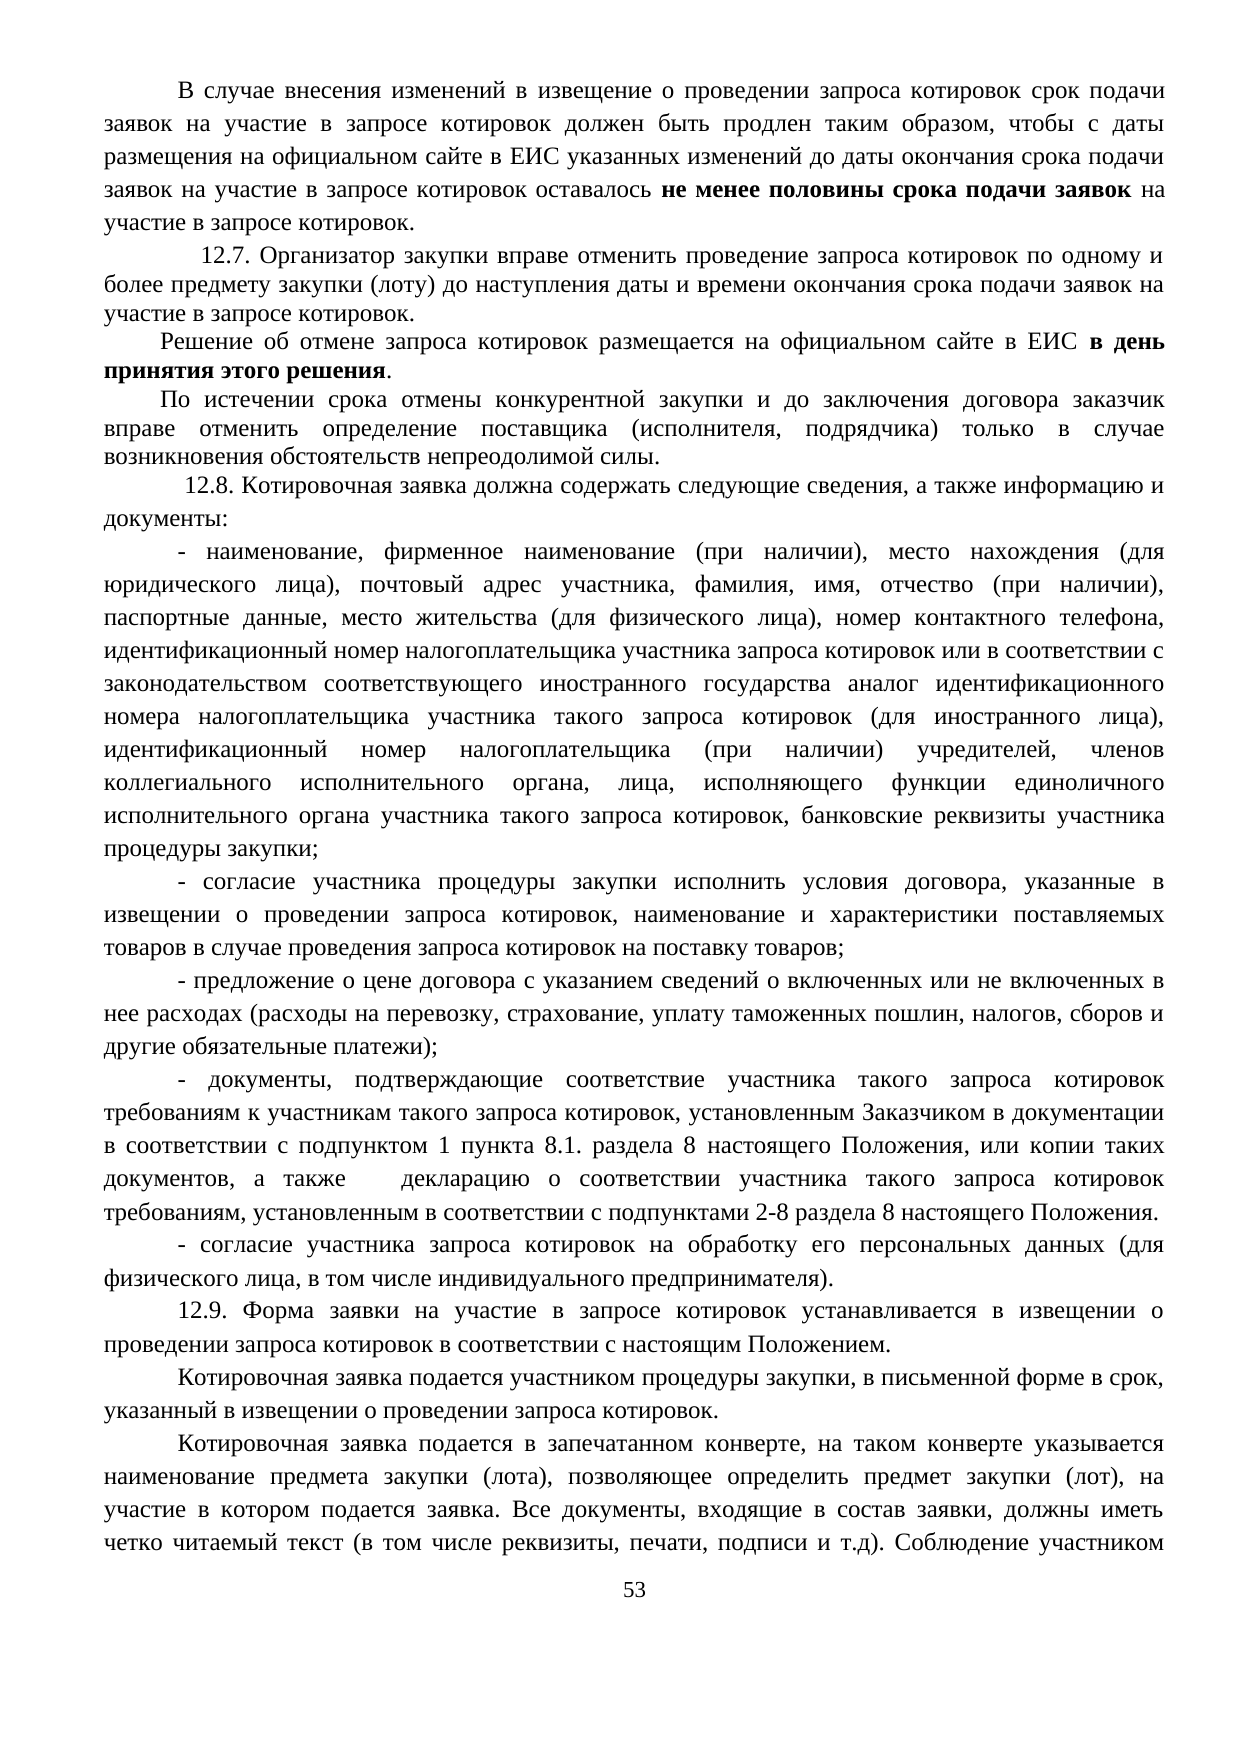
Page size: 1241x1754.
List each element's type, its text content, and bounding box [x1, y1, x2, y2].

text 12.9. Форма заявки на участие в запросе котировок устанавливается в извещении о проведении запроса котировок в соответствии с настоящим Положением. [103, 1296, 1165, 1357]
text - наименование, фирменное наименование (при наличии), место нахождения (для юридического лица), почтовый адрес участника, фамилия, имя, отчество (при наличии), паспортные данные, место жительства (для физического лица), номер контактного телефона, идентификационный номер налогоплательщика участника запроса котировок или в соответствии с законодательством соответствующего иностранного государства аналог идентификационного номера налогоплательщика участника такого запроса котировок (для иностранного лица), идентификационный номер налогоплательщика (при наличии) учредителей, членов коллегиального исполнительного органа, лица, исполняющего функции единоличного исполнительного органа участника такого запроса котировок, банковские реквизиты участника процедуры закупки; [103, 658, 1165, 723]
text В случае внесения изменений в извещение о проведении запроса котировок срок подачи заявок на участие в запросе котировок должен быть продлен таким образом, чтобы с даты размещения на официальном сайте в ЕИС указанных изменений до даты окончания срока подачи заявок на участие в запросе котировок оставалось не менее половины срока подачи заявок на участие в запросе котировок. [103, 75, 1165, 236]
text Решение об отмене запроса котировок размещается на официальном сайте в ЕИС в день принятия этого решения. [103, 326, 1165, 384]
text - документы, подтверждающие соответствие участника такого запроса котировок требованиям к участникам такого запроса котировок, установленным Заказчиком в документации в соответствии с подпунктом 1 пункта 8.1. раздела 8 настоящего Положения, или копии таких документов, а также декларацию о соответствии участника такого запроса котировок требованиям, установленным в соответствии с подпунктами 2-8 раздела 8 настоящего Положения. [103, 1191, 1165, 1225]
text 12.8. Котировочная заявка должна содержать следующие сведения, а также информацию и документы: [103, 470, 1165, 532]
text По истечении срока отмены конкурентной закупки и до заключения договора заказчик вправе отменить определение поставщика (исполнителя, подрядчика) только в случае возникновения обстоятельств непреодолимой силы. [103, 384, 1165, 470]
text 12.7. Организатор закупки вправе отменить проведение запроса котировок по одному и более предмету закупки (лоту) до наступления даты и времени окончания срока подачи заявок на участие в запросе котировок. [103, 240, 1165, 326]
text - согласие участника процедуры закупки исполнить условия договора, указанные в извещении о проведении запроса котировок, наименование и характеристики поставляемых товаров в случае проведения запроса котировок на поставку товаров; [103, 866, 1165, 961]
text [103, 1428, 1165, 1556]
text - согласие участника запроса котировок на обработку его персональных данных (для физического лица, в том числе индивидуального предпринимателя). [103, 1229, 1165, 1291]
text - документы, подтверждающие соответствие участника такого запроса котировок требованиям к участникам такого запроса котировок, установленным Заказчиком в документации в соответствии с подпунктом 1 пункта 8.1. раздела 8 настоящего Положения, или копии таких документов, а также декларацию о соответствии участника такого запроса котировок требованиям, установленным в соответствии с подпунктами 2-8 раздела 8 настоящего Положения. [103, 1112, 1165, 1185]
text - предложение о цене договора с указанием сведений о включенных или не включенных в нее расходах (расходы на перевозку, страхование, уплату таможенных пошлин, налогов, сборов и другие обязательные платежи); [103, 965, 1165, 1060]
text - наименование, фирменное наименование (при наличии), место нахождения (для юридического лица), почтовый адрес участника, фамилия, имя, отчество (при наличии), паспортные данные, место жительства (для физического лица), номер контактного телефона, идентификационный номер налогоплательщика участника запроса котировок или в соответствии с законодательством соответствующего иностранного государства аналог идентификационного номера налогоплательщика участника такого запроса котировок (для иностранного лица), идентификационный номер налогоплательщика (при наличии) учредителей, членов коллегиального исполнительного органа, лица, исполняющего функции единоличного исполнительного органа участника такого запроса котировок, банковские реквизиты участника процедуры закупки; [103, 536, 1165, 591]
text Котировочная заявка подается участником процедуры закупки, в письменной форме в срок, указанный в извещении о проведении запроса котировок. [103, 1362, 1165, 1423]
text - документы, подтверждающие соответствие участника такого запроса котировок требованиям к участникам такого запроса котировок, установленным Заказчиком в документации в соответствии с подпунктом 1 пункта 8.1. раздела 8 настоящего Положения, или копии таких документов, а также декларацию о соответствии участника такого запроса котировок требованиям, установленным в соответствии с подпунктами 2-8 раздела 8 настоящего Положения. [103, 1064, 1165, 1109]
text - наименование, фирменное наименование (при наличии), место нахождения (для юридического лица), почтовый адрес участника, фамилия, имя, отчество (при наличии), паспортные данные, место жительства (для физического лица), номер контактного телефона, идентификационный номер налогоплательщика участника запроса котировок или в соответствии с законодательством соответствующего иностранного государства аналог идентификационного номера налогоплательщика участника такого запроса котировок (для иностранного лица), идентификационный номер налогоплательщика (при наличии) учредителей, членов коллегиального исполнительного органа, лица, исполняющего функции единоличного исполнительного органа участника такого запроса котировок, банковские реквизиты участника процедуры закупки; [103, 790, 1165, 862]
